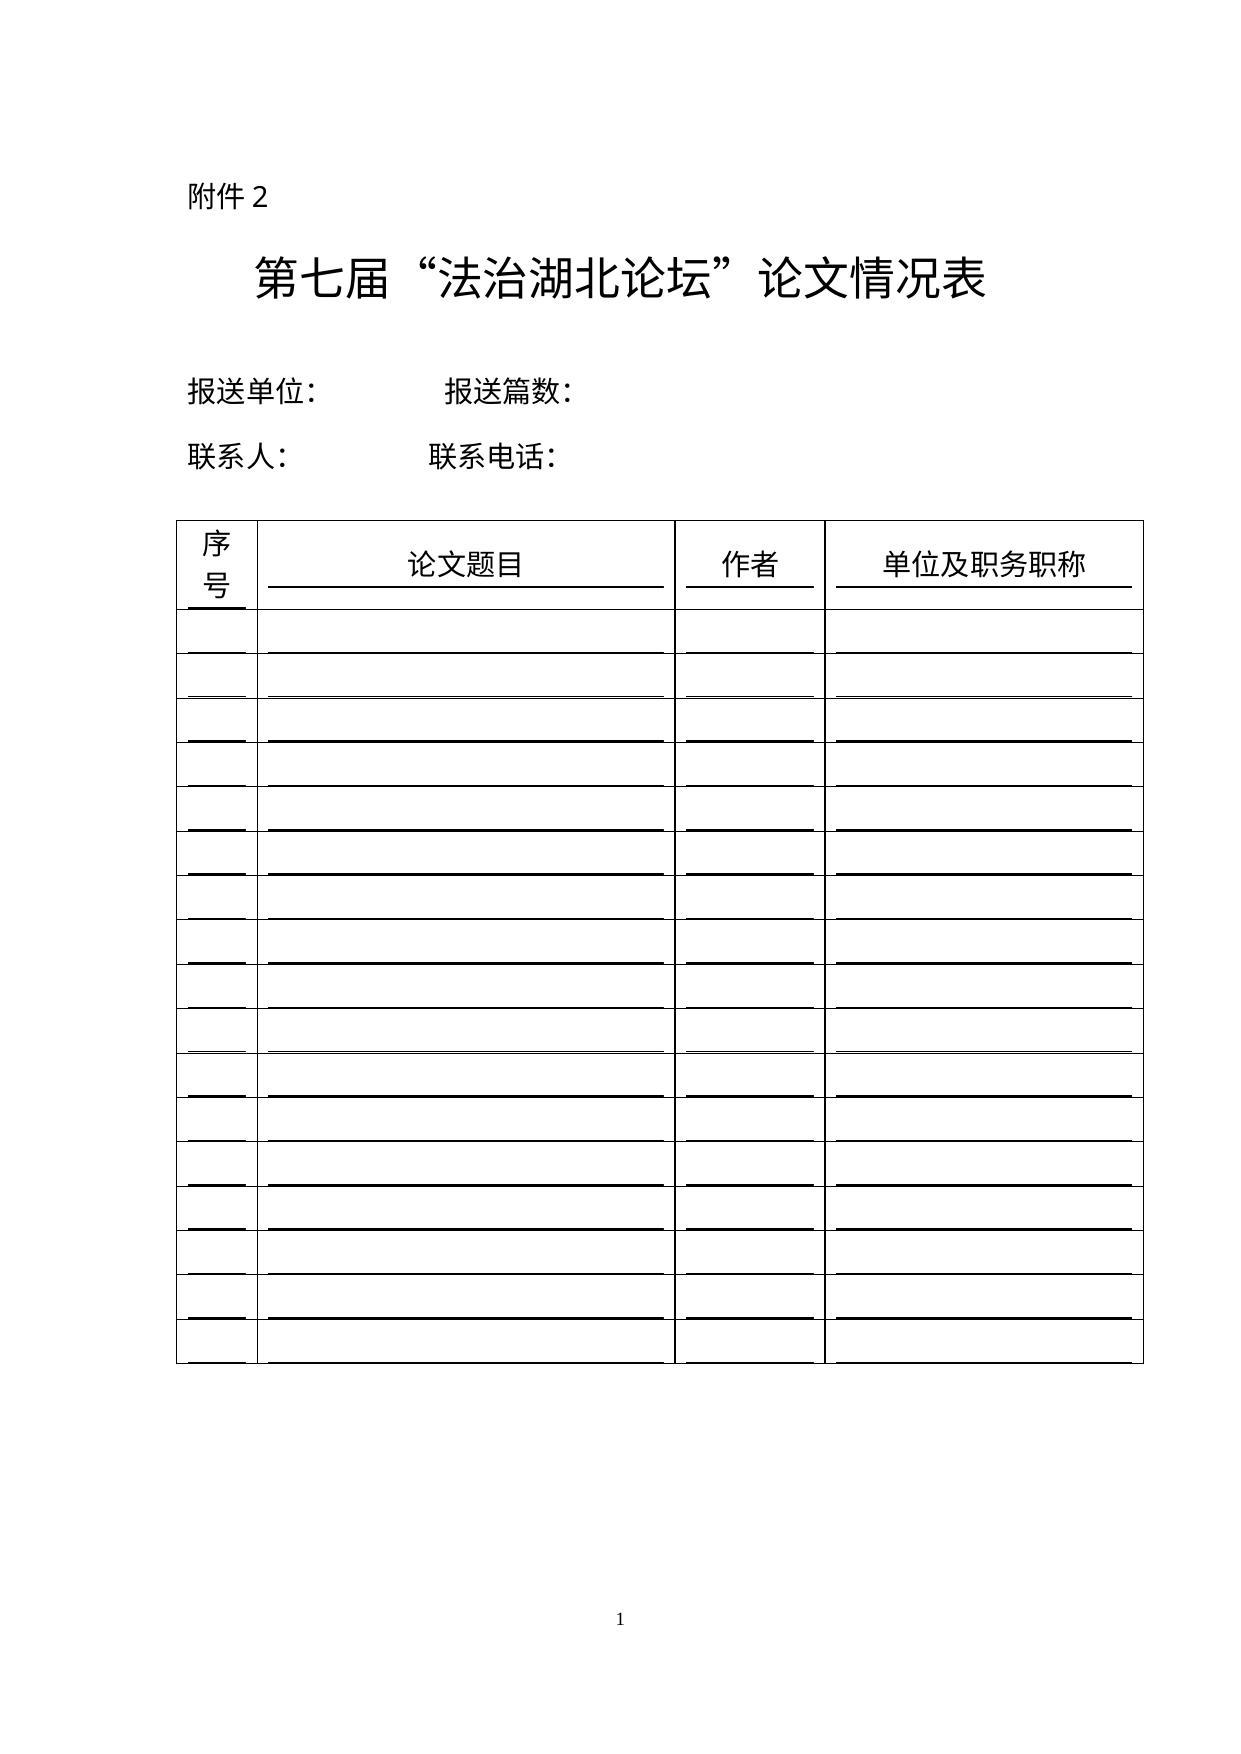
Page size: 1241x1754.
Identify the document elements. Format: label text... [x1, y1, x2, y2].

table_cell [177, 610, 257, 653]
text 第七届“法治湖北论坛”论文情况表 [187, 227, 1053, 324]
table_header 论文题目 [258, 521, 674, 609]
table_cell [676, 1320, 824, 1363]
table_cell [676, 832, 824, 875]
table_cell [177, 1231, 257, 1274]
text 报送单位： 报送篇数： [187, 357, 1053, 422]
table_cell [676, 1098, 824, 1141]
table_cell [258, 920, 674, 964]
table_cell [826, 787, 1143, 831]
table_cell [258, 654, 674, 697]
table_cell [177, 876, 257, 919]
table_cell [177, 832, 257, 875]
table_cell [826, 1054, 1143, 1097]
table_cell [258, 610, 674, 653]
table_cell [676, 920, 824, 964]
table_cell [826, 920, 1143, 964]
table_cell [258, 1098, 674, 1141]
table_cell [826, 699, 1143, 742]
table_cell [826, 1275, 1143, 1319]
table_cell [826, 876, 1143, 919]
table_cell [177, 743, 257, 786]
table_cell [826, 1187, 1143, 1230]
table_cell [826, 1142, 1143, 1186]
table_header 作者 [676, 521, 824, 609]
table_cell [676, 787, 824, 831]
table_cell [676, 1231, 824, 1274]
table_cell [676, 1009, 824, 1052]
table_cell [177, 654, 257, 697]
table_cell [826, 610, 1143, 653]
table_cell [826, 1098, 1143, 1141]
table_cell [826, 1009, 1143, 1052]
table_cell [177, 1142, 257, 1186]
table_cell [177, 965, 257, 1008]
table_cell [826, 832, 1143, 875]
table_cell [826, 743, 1143, 786]
table_cell [258, 1054, 674, 1097]
table_cell [258, 699, 674, 742]
table_cell [177, 1320, 257, 1363]
table_cell [177, 1054, 257, 1097]
table_cell [826, 965, 1143, 1008]
table_cell [258, 1009, 674, 1052]
table_cell [826, 1231, 1143, 1274]
table_cell [676, 1054, 824, 1097]
table_cell [258, 1231, 674, 1274]
table_cell [258, 965, 674, 1008]
table_cell [826, 1320, 1143, 1363]
table_cell [676, 743, 824, 786]
table_cell [177, 1009, 257, 1052]
table_cell [258, 1187, 674, 1230]
table_cell [177, 920, 257, 964]
table_cell [177, 1187, 257, 1230]
table_cell [258, 876, 674, 919]
table_cell [676, 654, 824, 697]
table_cell [177, 787, 257, 831]
table_cell [177, 699, 257, 742]
text 联系人： 联系电话： [187, 422, 1053, 487]
table_cell [676, 699, 824, 742]
table_cell [177, 1275, 257, 1319]
table_header 单位及职务职称 [826, 521, 1143, 609]
table_cell [258, 787, 674, 831]
table_cell [676, 610, 824, 653]
table_cell [676, 876, 824, 919]
table_cell [676, 965, 824, 1008]
table_cell [258, 1275, 674, 1319]
table_cell [676, 1275, 824, 1319]
table_cell [676, 1187, 824, 1230]
table_header 序号 [177, 521, 257, 609]
text 附件2 [187, 162, 1053, 227]
table_cell [258, 1142, 674, 1186]
table_cell [177, 1098, 257, 1141]
table_cell [258, 1320, 674, 1363]
table_cell [258, 743, 674, 786]
table_cell [826, 654, 1143, 697]
table_cell [676, 1142, 824, 1186]
table_cell [258, 832, 674, 875]
